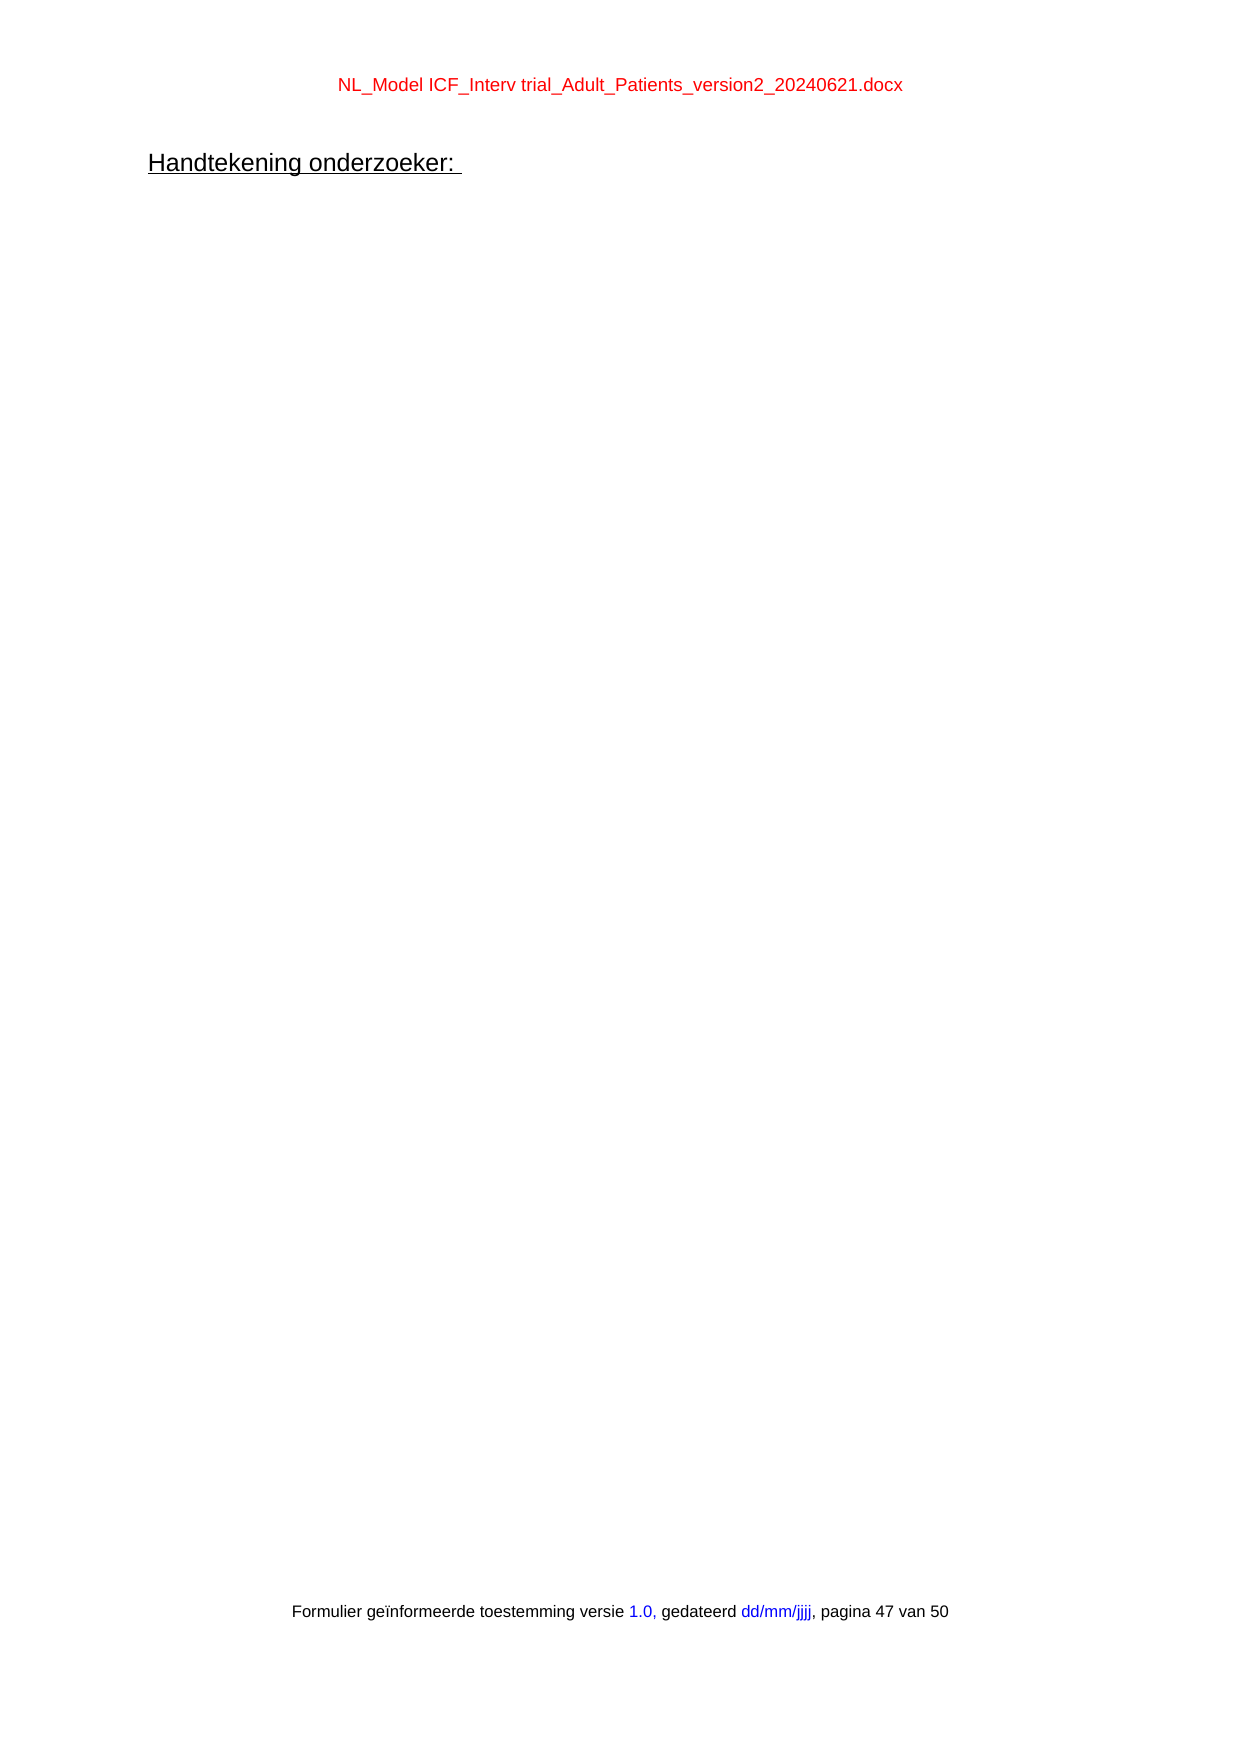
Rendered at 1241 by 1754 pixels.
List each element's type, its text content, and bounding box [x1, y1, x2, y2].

text Handtekening onderzoeker: [148, 148, 1092, 176]
